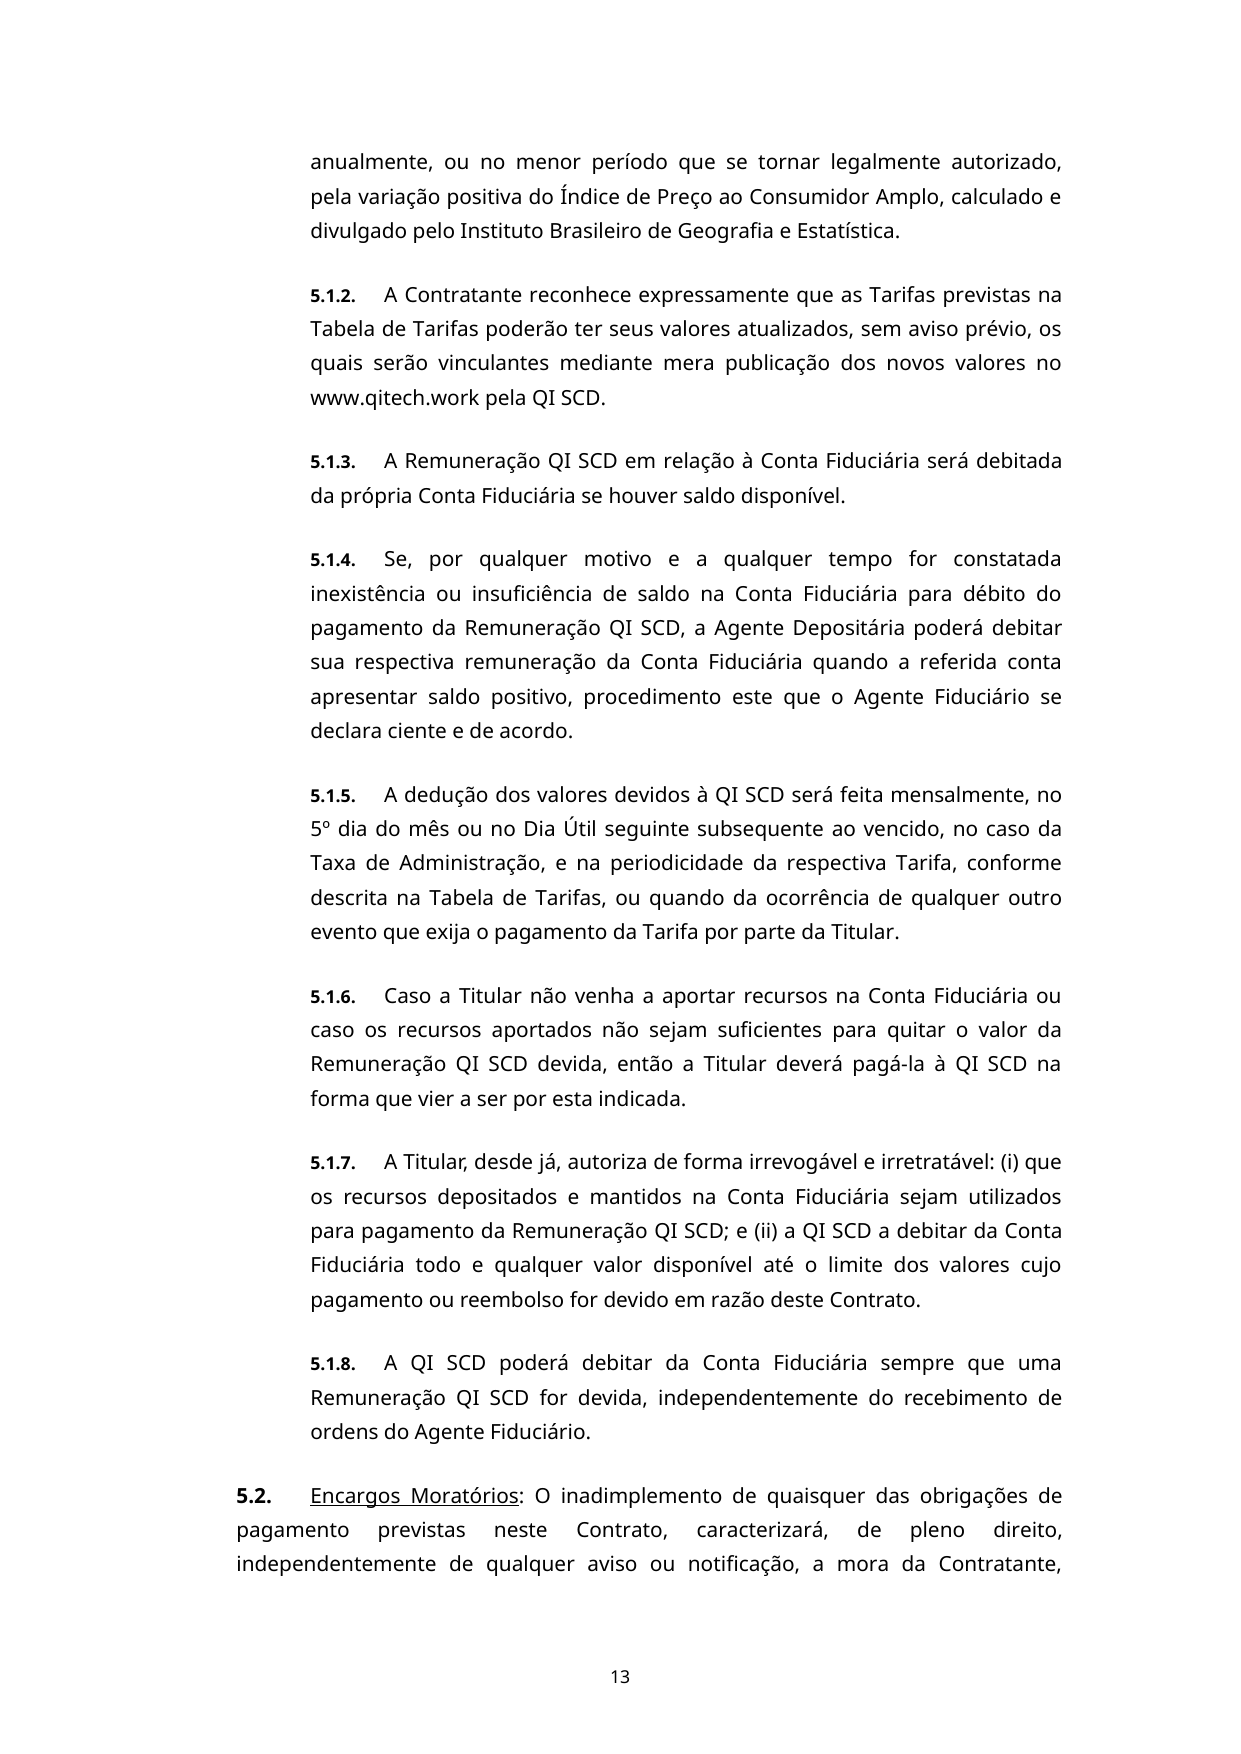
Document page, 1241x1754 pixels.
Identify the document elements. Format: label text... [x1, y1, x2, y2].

list Se, por qualquer motivo e a qualquer tempo for constatada inexistência ou insuficiência de saldo na Conta Fiduciária para débito do pagamento da Remuneração QI SCD, a Agente Depositária poderá debitar sua respectiva remuneração da Conta Fiduciária quando a referida conta apresentar saldo positivo, procedimento este que o Agente Fiduciário se declara ciente e de acordo. [310, 544, 1063, 745]
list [310, 147, 1063, 245]
list A Contratante reconhece expressamente que as Tarifas previstas na Tabela de Tarifas poderão ter seus valores atualizados, sem aviso prévio, os quais serão vinculantes mediante mera publicação dos novos valores no www.qitech.work pela QI SCD. [310, 280, 1063, 411]
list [236, 1481, 1063, 1578]
list A QI SCD poderá debitar da Conta Fiduciária sempre que uma Remuneração QI SCD for devida, independentemente do recebimento de ordens do Agente Fiduciário. [310, 1348, 1063, 1446]
list A Titular, desde já, autoriza de forma irrevogável e irretratável: (i) que os recursos depositados e mantidos na Conta Fiduciária sejam utilizados para pagamento da Remuneração QI SCD; e (ii) a QI SCD a debitar da Conta Fiduciária todo e qualquer valor disponível até o limite dos valores cujo pagamento ou reembolso for devido em razão deste Contrato. [310, 1147, 1063, 1313]
list Caso a Titular não venha a aportar recursos na Conta Fiduciária ou caso os recursos aportados não sejam suficientes para quitar o valor da Remuneração QI SCD devida, então a Titular deverá pagá-la à QI SCD na forma que vier a ser por esta indicada. [310, 981, 1063, 1112]
list A Remuneração QI SCD em relação à Conta Fiduciária será debitada da própria Conta Fiduciária se houver saldo disponível. [310, 446, 1063, 509]
list A dedução dos valores devidos à QI SCD será feita mensalmente, no 5º dia do mês ou no Dia Útil seguinte subsequente ao vencido, no caso da Taxa de Administração, e na periodicidade da respectiva Tarifa, conforme descrita na Tabela de Tarifas, ou quando da ocorrência de qualquer outro evento que exija o pagamento da Tarifa por parte da Titular. [310, 780, 1063, 946]
